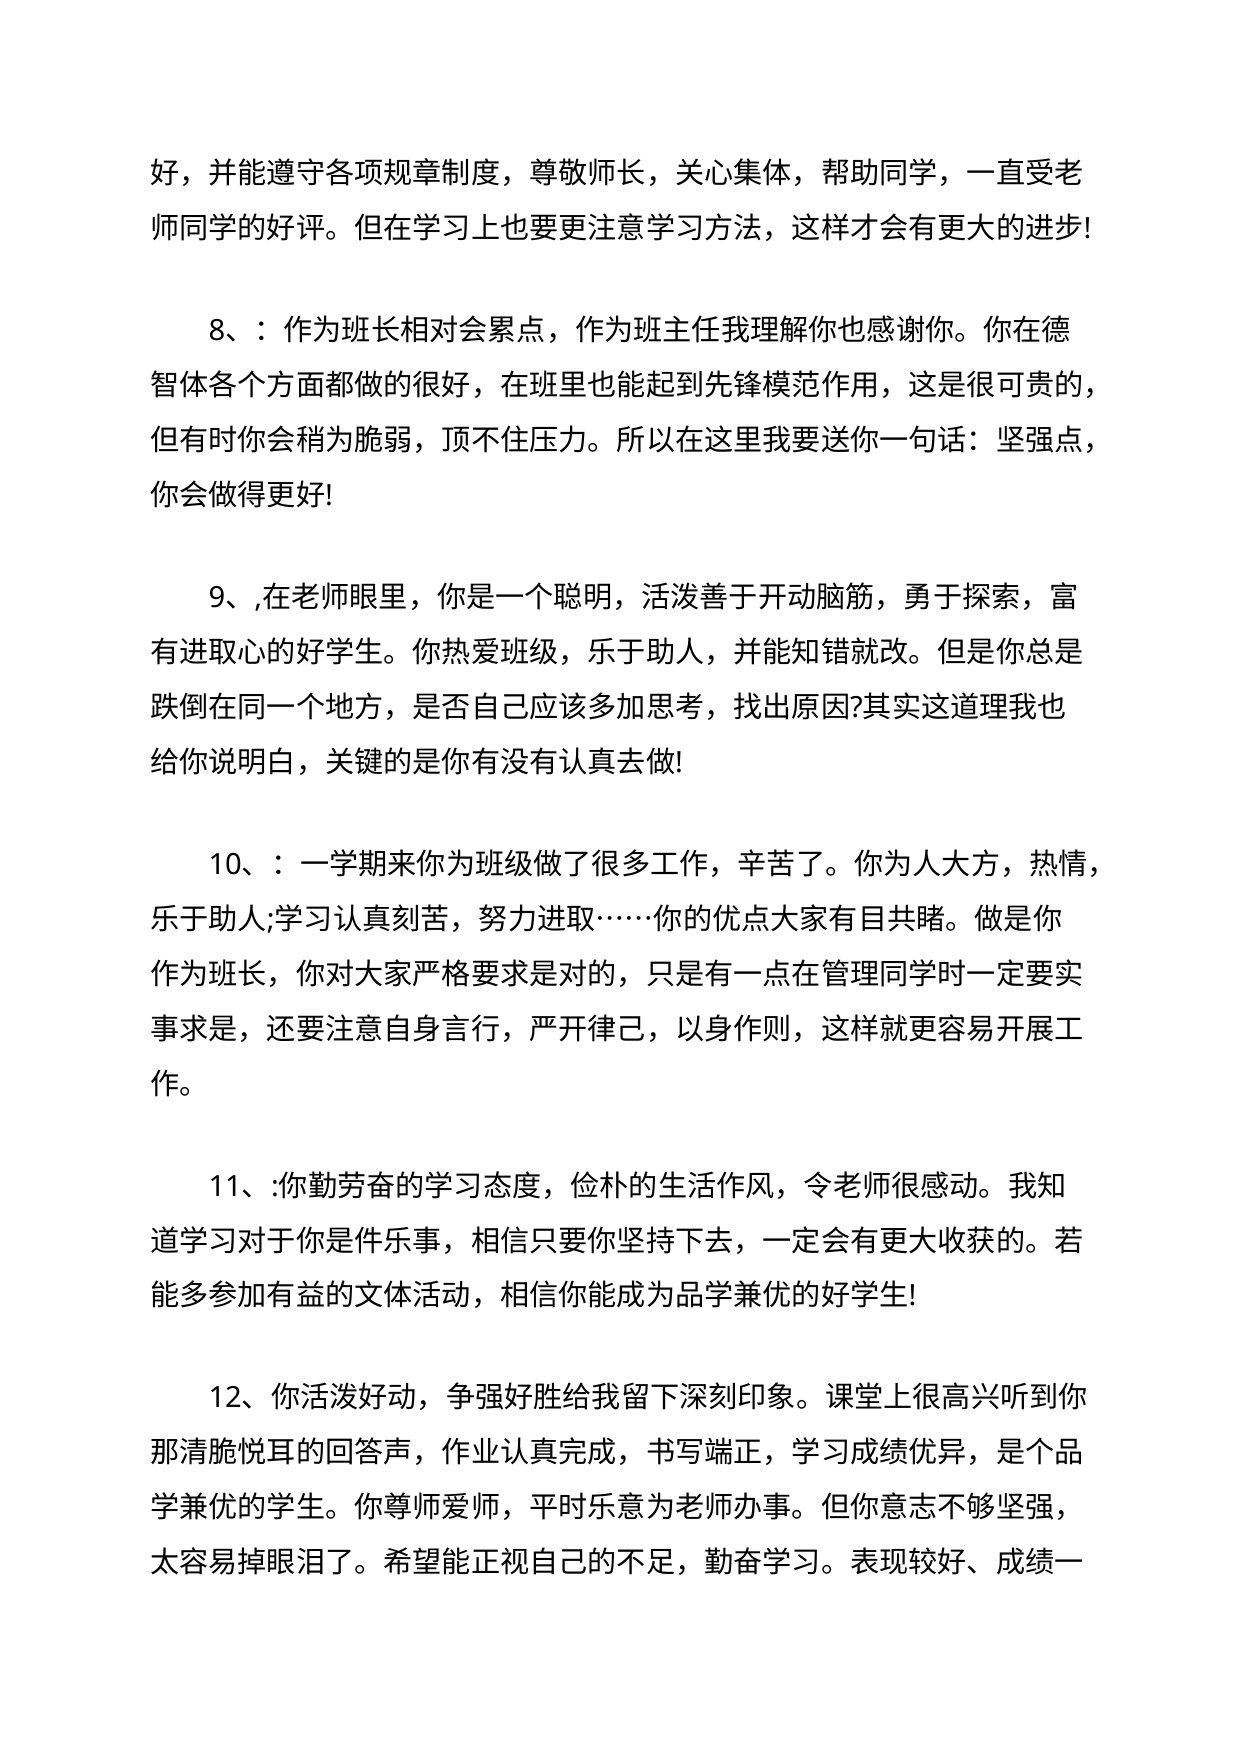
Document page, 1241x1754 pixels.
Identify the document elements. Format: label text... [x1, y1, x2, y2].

text 8、：作为班长相对会累点，作为班主任我理解你也感谢你。你在德智体各个方面都做的很好，在班里也能起到先锋模范作用，这是很可贵的，但有时你会稍为脆弱，顶不住压力。所以在这里我要送你一句话：坚强点，你会做得更好! [150, 307, 1090, 514]
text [150, 1374, 1090, 1581]
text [150, 150, 1090, 247]
text 9、,在老师眼里，你是一个聪明，活泼善于开动脑筋，勇于探索，富有进取心的好学生。你热爱班级，乐于助人，并能知错就改。但是你总是跌倒在同一个地方，是否自己应该多加思考，找出原因?其实这道理我也给你说明白，关键的是你有没有认真去做! [150, 574, 1090, 781]
text 11、:你勤劳奋的学习态度，俭朴的生活作风，令老师很感动。我知道学习对于你是件乐事，相信只要你坚持下去，一定会有更大收获的。若能多参加有益的文体活动，相信你能成为品学兼优的好学生! [150, 1162, 1090, 1314]
text 10、：一学期来你为班级做了很多工作，辛苦了。你为人大方，热情，乐于助人;学习认真刻苦，努力进取……你的优点大家有目共睹。做是你作为班长，你对大家严格要求是对的，只是有一点在管理同学时一定要实事求是，还要注意自身言行，严开律己，以身作则，这样就更容易开展工作。 [150, 841, 1090, 1103]
